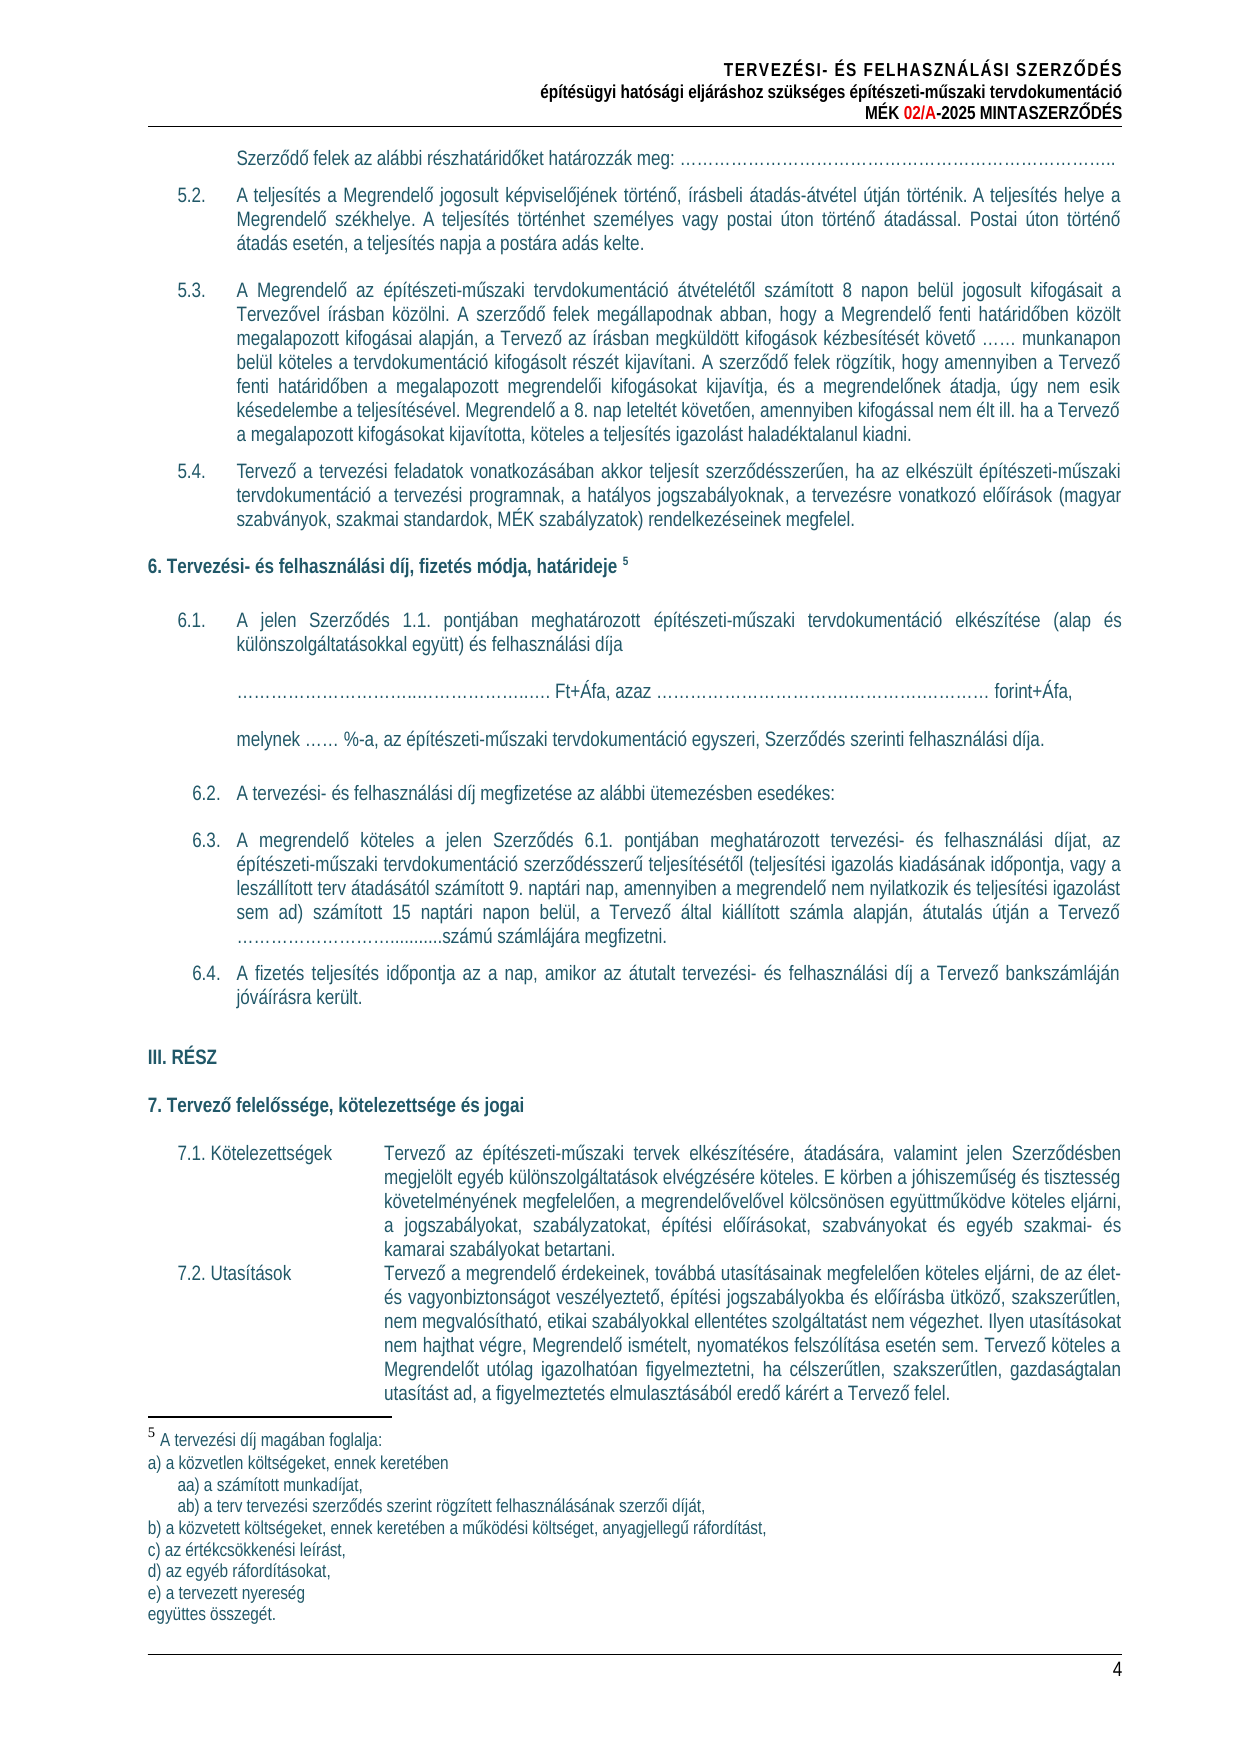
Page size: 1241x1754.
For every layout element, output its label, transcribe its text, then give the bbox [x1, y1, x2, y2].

list 6.1. A jelen Szerződés 1.1. pontjában meghatározott építészeti-műszaki tervdokumentáció elkészítése (alap és különszolgáltatásokkal együtt) és felhasználási díja [177, 607, 1122, 655]
text 7. Tervező felelőssége, kötelezettsége és jogai [148, 1093, 1122, 1117]
list …………………………..………………..…. Ft+Áfa, azaz …………………………….………….………… forint+Áfa, [236, 679, 1122, 703]
text 7.2. Utasítások Tervező a megrendelő érdekeinek, továbbá utasításainak megfelelően köteles eljárni, de az élet- és vagyonbiztonságot veszélyeztető, építési jogszabályokba és előírásba ütköző, szakszerűtlen, nem megvalósítható, etikai szabályokkal ellentétes szolgáltatást nem végezhet. Ilyen utasításokat nem hajthat végre, Megrendelő ismételt, nyomatékos felszólítása esetén sem. Tervező köteles a Megrendelőt utólag igazolhatóan figyelmeztetni, ha célszerűtlen, szakszerűtlen, gazdaságtalan utasítást ad, a figyelmeztetés elmulasztásából eredő kárért a Tervező felel. [177, 1261, 1122, 1404]
text 6.2. A tervezési- és felhasználási díj megfizetése az alábbi ütemezésben esedékes: [192, 780, 1122, 804]
list melynek …… %-a, az építészeti-műszaki tervdokumentáció egyszeri, Szerződés szerinti felhasználási díja. [236, 727, 1122, 751]
text 5.4. Tervező a tervezési feladatok vonatkozásában akkor teljesít szerződésszerűen, ha az elkészült építészeti-műszaki tervdokumentáció a tervezési programnak, a hatályos jogszabályoknak, a tervezésre vonatkozó előírások (magyar szabványok, szakmai standardok, MÉK szabályzatok) rendelkezéseinek megfelel. [177, 458, 1122, 530]
text 6. Tervezési- és felhasználási díj, fizetés módja, határideje [148, 554, 1122, 578]
text III. RÉSZ [148, 1045, 1122, 1069]
text 7.1. Kötelezettségek Tervező az építészeti-műszaki tervek elkészítésére, átadására, valamint jelen Szerződésben megjelölt egyéb különszolgáltatások elvégzésére köteles. E körben a jóhiszeműség és tisztesség követelményének megfelelően, a megrendelővelővel kölcsönösen együttműködve köteles eljárni, a jogszabályokat, szabályzatokat, építési előírásokat, szabványokat és egyéb szakmai- és kamarai szabályokat betartani. [177, 1141, 1122, 1261]
text Szerződő felek az alábbi részhatáridőket határozzák meg: ………………………………………………………………….. [236, 146, 1122, 170]
text 6.4. A fizetés teljesítés időpontja az a nap, amikor az átutalt tervezési- és felhasználási díj a Tervező bankszámláján jóváírásra került. [192, 961, 1122, 1008]
text 5.2. A teljesítés a Megrendelő jogosult képviselőjének történő, írásbeli átadás-átvétel útján történik. A teljesítés helye a Megrendelő székhelye. A teljesítés történhet személyes vagy postai úton történő átadással. Postai úton történő átadás esetén, a teljesítés napja a postára adás kelte. [177, 182, 1122, 254]
text 6.3. A megrendelő köteles a jelen Szerződés 6.1. pontjában meghatározott tervezési- és felhasználási díjat, az építészeti-műszaki tervdokumentáció szerződésszerű teljesítésétől (teljesítési igazolás kiadásának időpontja, vagy a leszállított terv átadásától számított 9. naptári nap, amennyiben a megrendelő nem nyilatkozik és teljesítési igazolást sem ad) számított 15 naptári napon belül, a Tervező által kiállított számla alapján, átutalás útján a Tervező ………………………...........számú számlájára megfizetni. [192, 828, 1122, 948]
text 5.3. A Megrendelő az építészeti-műszaki tervdokumentáció átvételétől számított 8 napon belül jogosult kifogásait a Tervezővel írásban közölni. A szerződő felek megállapodnak abban, hogy a Megrendelő fenti határidőben közölt megalapozott kifogásai alapján, a Tervező az írásban megküldött kifogások kézbesítését követő …… munkanapon belül köteles a tervdokumentáció kifogásolt részét kijavítani. A szerződő felek rögzítik, hogy amennyiben a Tervező fenti határidőben a megalapozott megrendelői kifogásokat kijavítja, és a megrendelőnek átadja, úgy nem esik késedelembe a teljesítésével. Megrendelő a 8. nap leteltét követően, amennyiben kifogással nem élt ill. ha a Tervező a megalapozott kifogásokat kijavította, köteles a teljesítés igazolást haladéktalanul kiadni. [177, 278, 1122, 446]
